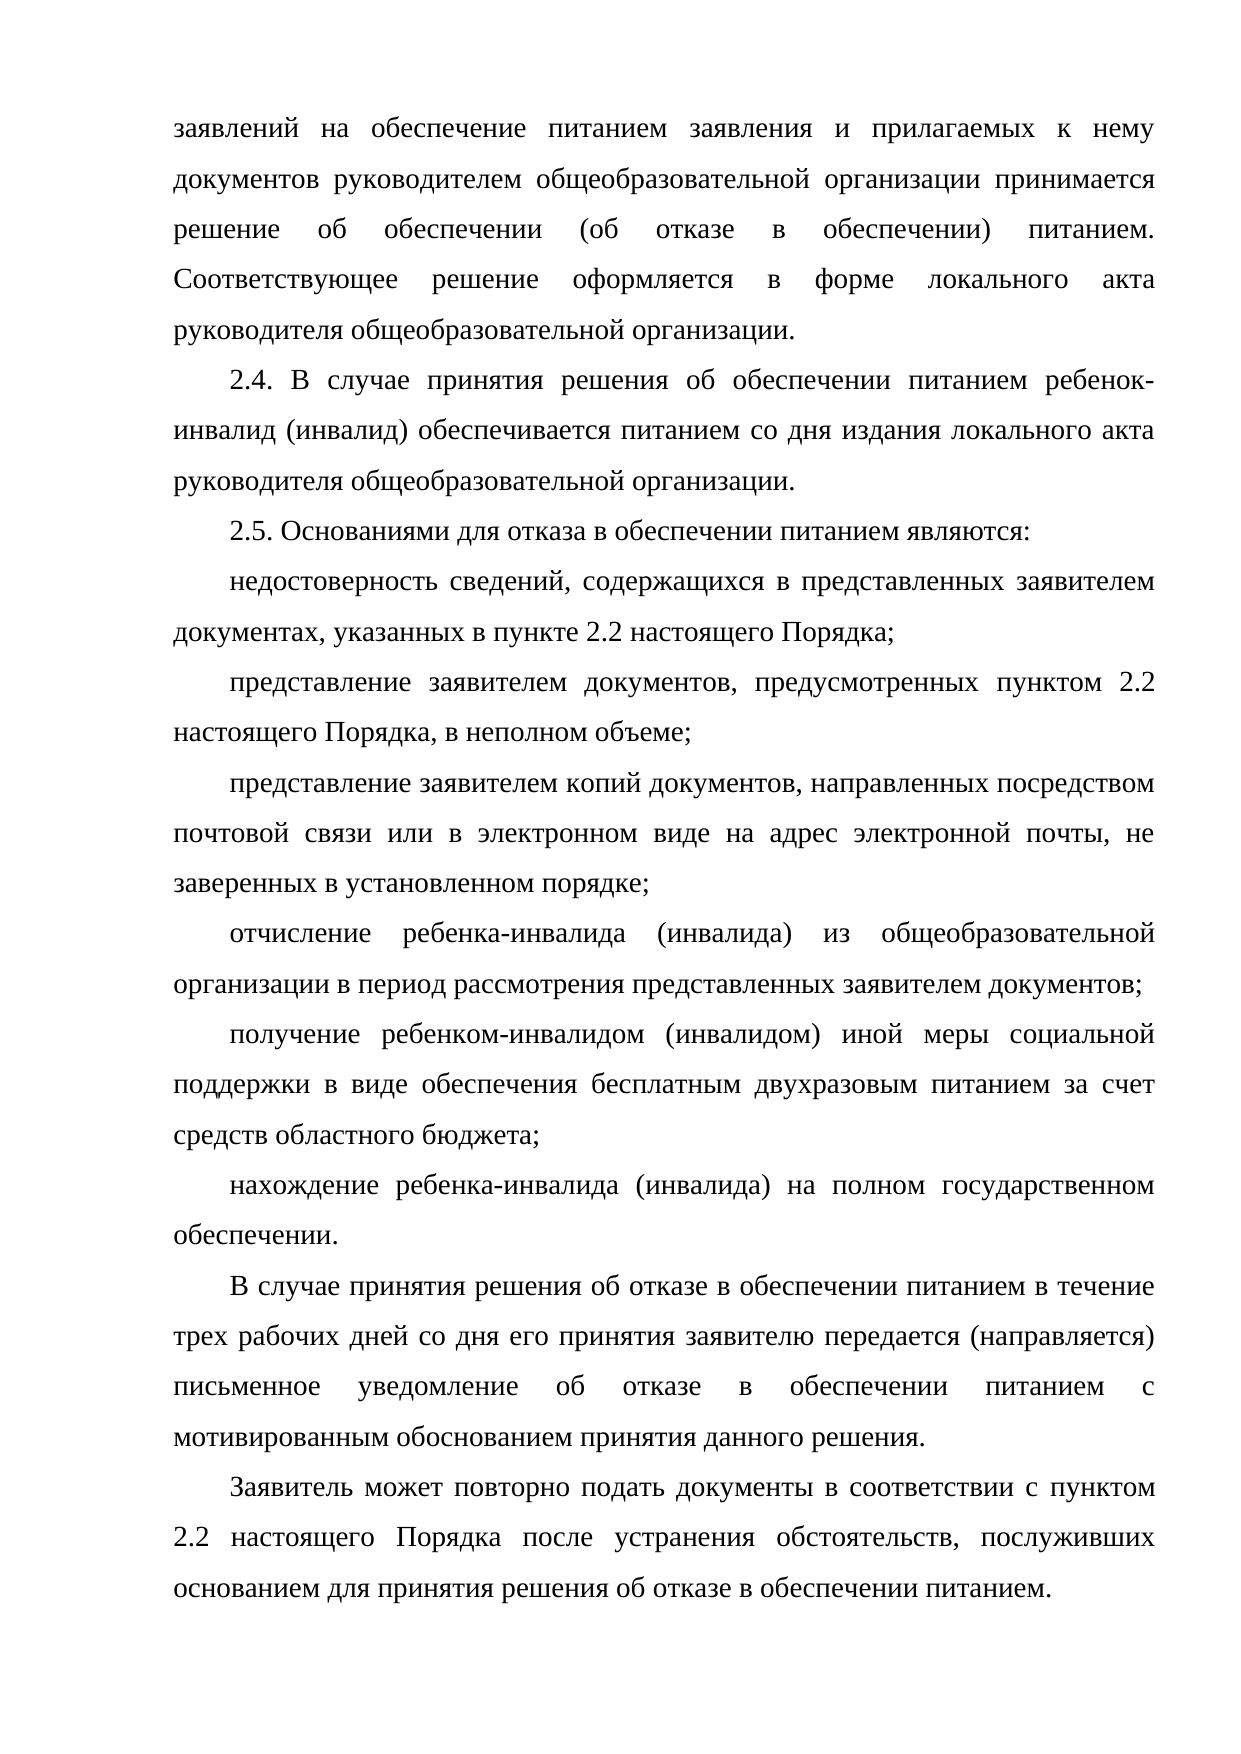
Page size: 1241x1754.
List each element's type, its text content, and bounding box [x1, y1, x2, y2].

text представление заявителем копий документов, направленных посредством почтовой связи или в электронном виде на адрес электронной почты, не заверенных в установленном порядке; [173, 765, 1156, 899]
text Заявитель может повторно подать документы в соответствии с пунктом 2.2 настоящего Порядка после устранения обстоятельств, послуживших основанием для принятия решения об отказе в обеспечении питанием. [173, 1469, 1156, 1603]
text получение ребенком-инвалидом (инвалидом) иной меры социальной поддержки в виде обеспечения бесплатным двухразовым питанием за счет средств областного бюджета; [173, 1016, 1156, 1150]
text 2.4. В случае принятия решения об обеспечении питанием ребенок-инвалид (инвалид) обеспечивается питанием со дня издания локального акта руководителя общеобразовательной организации. [173, 362, 1156, 496]
text В случае принятия решения об отказе в обеспечении питанием в течение трех рабочих дней со дня его принятия заявителю передается (направляется) письменное уведомление об отказе в обеспечении питанием с мотивированным обоснованием принятия данного решения. [173, 1268, 1156, 1452]
text отчисление ребенка-инвалида (инвалида) из общеобразовательной организации в период рассмотрения представленных заявителем документов; [173, 916, 1156, 999]
text представление заявителем документов, предусмотренных пунктом 2.2 настоящего Порядка, в неполном объеме; [173, 664, 1156, 748]
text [173, 111, 1156, 345]
text 2.5. Основаниями для отказа в обеспечении питанием являются: [173, 513, 1156, 547]
text нахождение ребенка-инвалида (инвалида) на полном государственном обеспечении. [173, 1167, 1156, 1251]
text недостоверность сведений, содержащихся в представленных заявителем документах, указанных в пункте 2.2 настоящего Порядка; [173, 563, 1156, 647]
